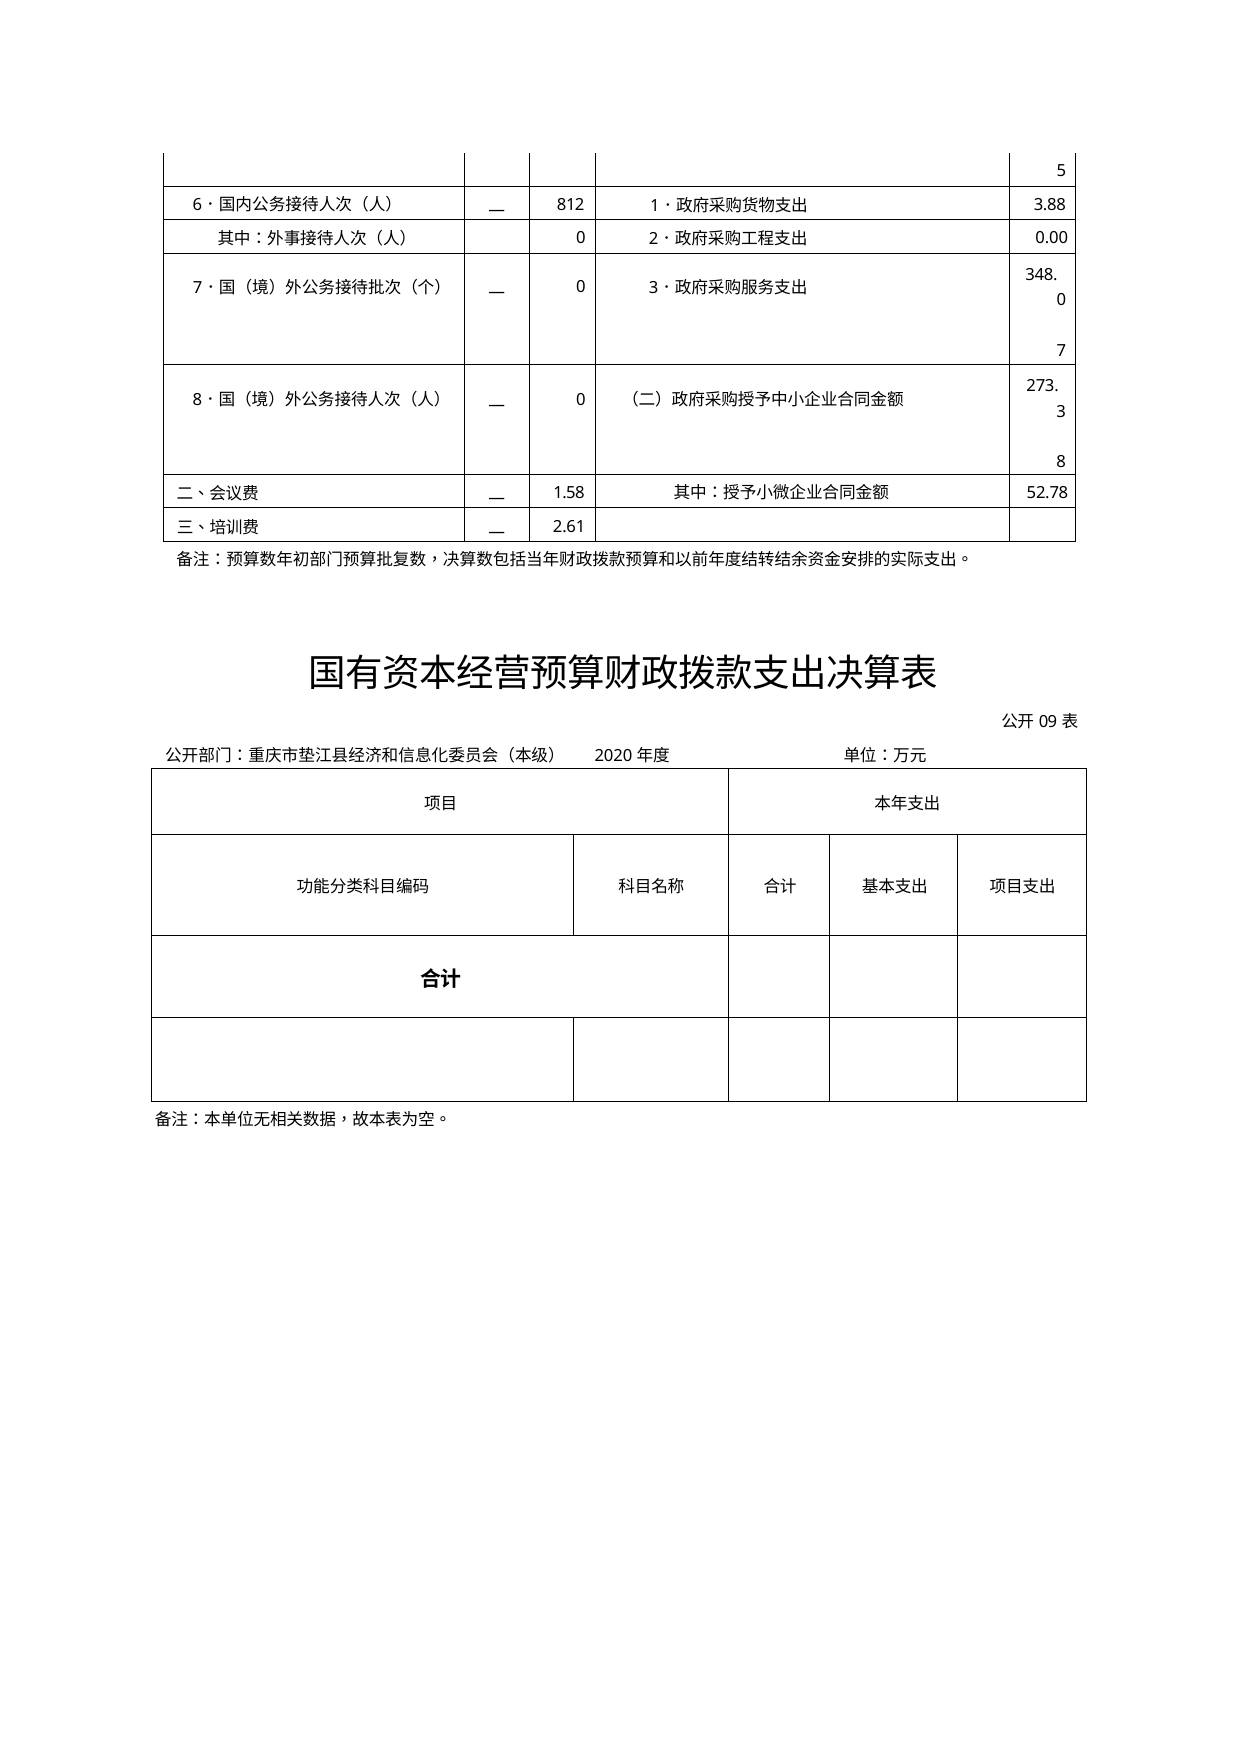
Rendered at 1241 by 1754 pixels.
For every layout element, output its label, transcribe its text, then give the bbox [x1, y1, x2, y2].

table_header 本年支出 [729, 769, 1086, 834]
text 公开部门：重庆市垫江县经济和信息化委员会（本级） 2020 年度 单位：万元 [165, 744, 1087, 766]
table_cell — [465, 475, 529, 507]
table_cell [729, 1018, 829, 1101]
table_cell 科目名称 [574, 835, 728, 934]
table_header [530, 153, 595, 186]
table_cell 812 [530, 187, 595, 219]
table_cell 功能分类科目编码 [152, 835, 573, 934]
table_cell 0 [530, 365, 595, 474]
table_header [164, 153, 464, 186]
table_cell — [465, 508, 529, 541]
table_cell 0.00 [1010, 220, 1075, 252]
table_header [465, 153, 529, 186]
table_cell — [465, 187, 529, 219]
table_cell 3．政府采购服务支出 [596, 254, 1009, 364]
table_cell 三、培训费 [164, 508, 464, 541]
table_cell 52.78 [1010, 475, 1075, 507]
table_cell 273.3 8 [1010, 365, 1075, 474]
table_cell 合计 [729, 835, 829, 934]
table_cell 其中：外事接待人次（人） [164, 220, 464, 252]
table_cell 其中：授予小微企业合同金额 [596, 475, 1009, 507]
table_cell [830, 936, 957, 1017]
table_header [596, 153, 1009, 186]
table_cell 2．政府采购工程支出 [596, 220, 1009, 252]
table_cell [465, 220, 529, 252]
table_cell 0 [530, 254, 595, 364]
table_cell [596, 508, 1009, 541]
table_cell [729, 936, 829, 1017]
table_cell [958, 1018, 1086, 1101]
table_header 5 [1010, 153, 1075, 186]
table_cell 0 [530, 220, 595, 252]
table_cell 7．国（境）外公务接待批次（个） [164, 254, 464, 364]
table_cell 项目支出 [958, 835, 1086, 934]
text 国有资本经营预算财政拨款支出决算表 [308, 651, 1087, 696]
table_cell 合计 [152, 936, 728, 1017]
table_cell 6．国内公务接待人次（人） [164, 187, 464, 219]
table_cell 3.88 [1010, 187, 1075, 219]
table_cell （二）政府采购授予中小企业合同金额 [596, 365, 1009, 474]
table_cell [830, 1018, 957, 1101]
table_cell [958, 936, 1086, 1017]
table_cell 1.58 [530, 475, 595, 507]
table_header 项目 [152, 769, 728, 834]
table_cell 348.0 7 [1010, 254, 1075, 364]
table_cell — [465, 254, 529, 364]
table_cell 二、会议费 [164, 475, 464, 507]
table_cell 基本支出 [830, 835, 957, 934]
table_cell [574, 1018, 728, 1101]
text 备注：预算数年初部门预算批复数，决算数包括当年财政拨款预算和以前年度结转结余资金安排的实际支出。 [176, 548, 1087, 569]
text 备注：本单位无相关数据，故本表为空。 [154, 1109, 1087, 1129]
table_cell [152, 1018, 573, 1101]
text 公开 09 表 [1001, 711, 1087, 732]
table_cell [1010, 508, 1075, 541]
table_cell 1．政府采购货物支出 [596, 187, 1009, 219]
table_cell 2.61 [530, 508, 595, 541]
table_cell — [465, 365, 529, 474]
table_cell 8．国（境）外公务接待人次（人） [164, 365, 464, 474]
